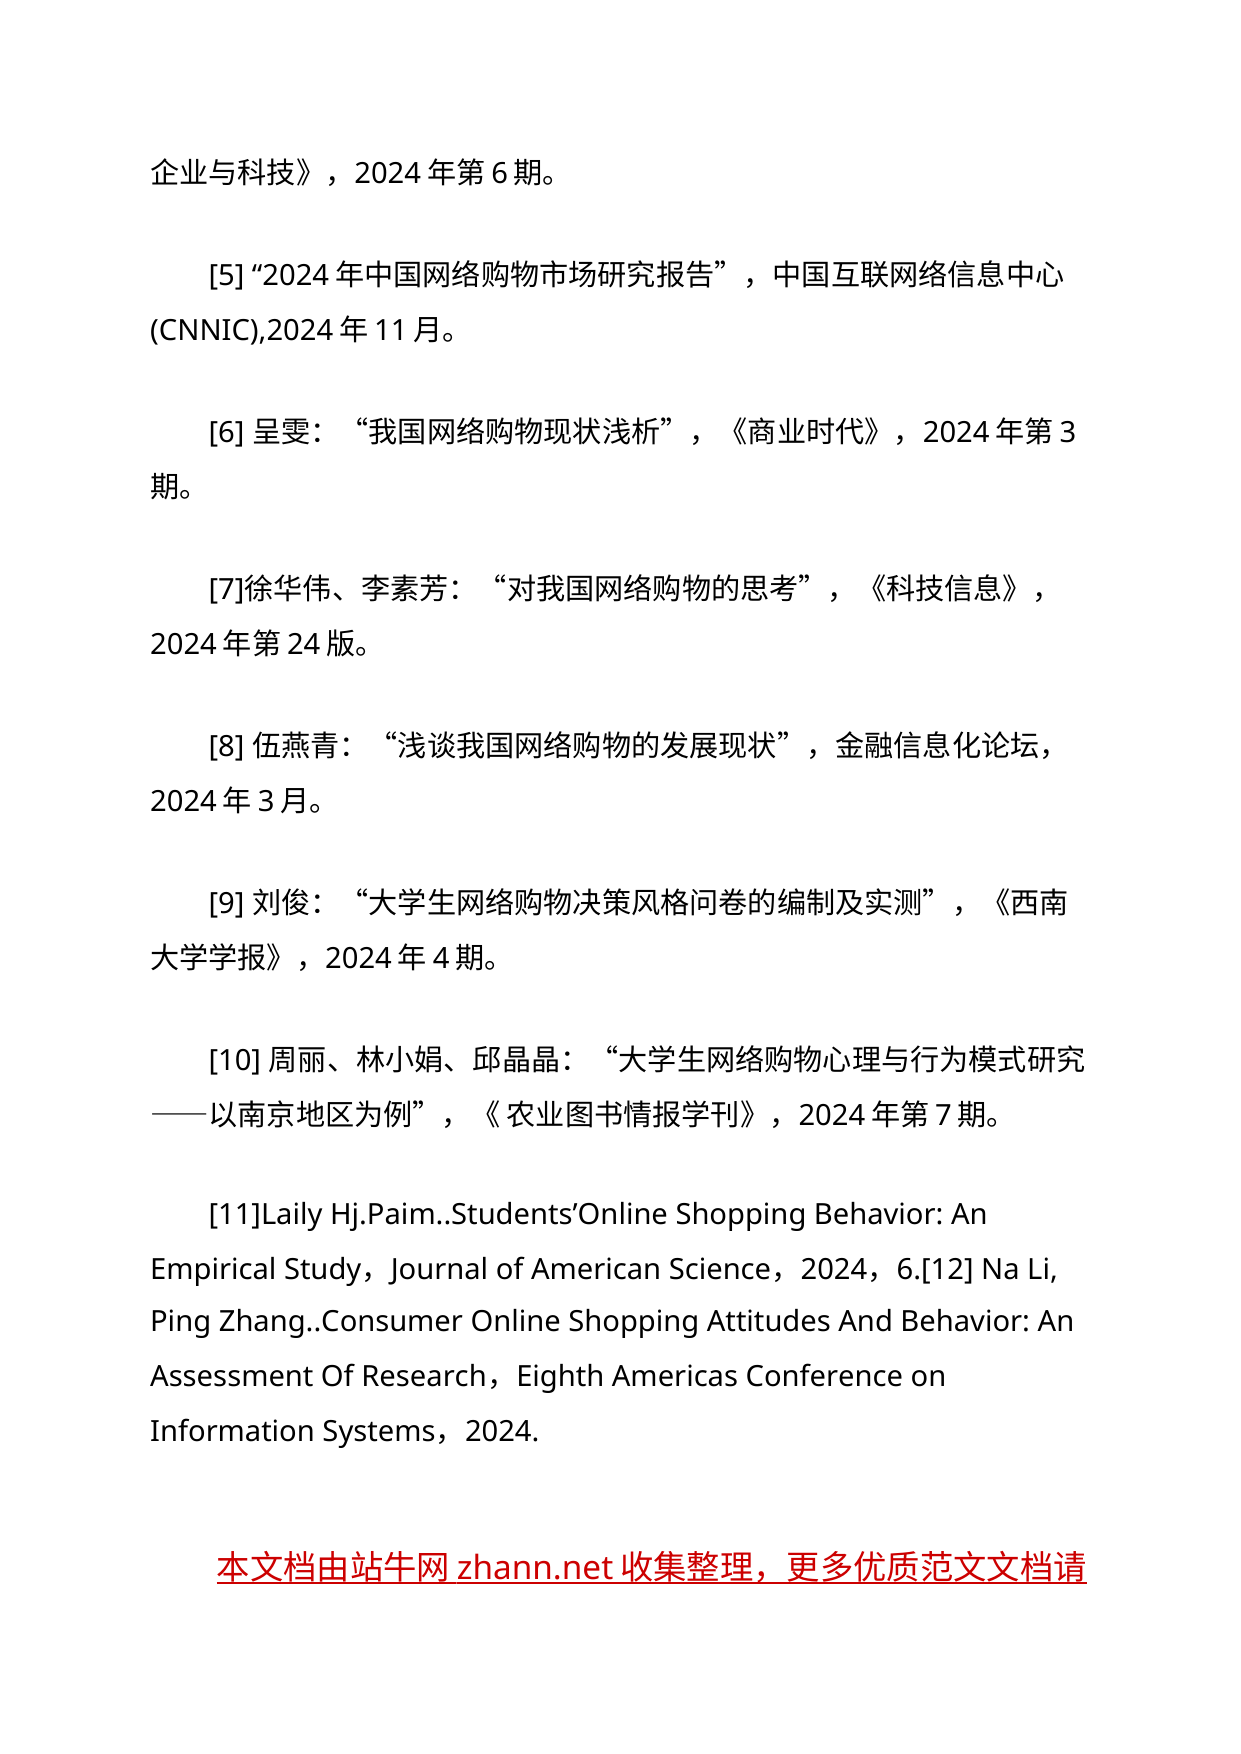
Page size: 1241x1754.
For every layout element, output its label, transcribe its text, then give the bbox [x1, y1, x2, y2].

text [150, 1541, 1090, 1589]
text [9] 刘俊：“大学生网络购物决策风格问卷的编制及实测”，《西南大学学报》，2024年4期。 [150, 880, 1090, 977]
text [10] 周丽、林小娟、邱晶晶：“大学生网络购物心理与行为模式研究——以南京地区为例”，《 农业图书情报学刊》，2024年第7期。 [150, 1037, 1090, 1134]
text [6] 呈雯：“我国网络购物现状浅析”，《商业时代》，2024年第3期。 [150, 409, 1090, 506]
text [11]Laily Hj.Paim..Students’Online Shopping Behavior: An Empirical Study，Journal of American Science，2024，6.[12] Na Li, Ping Zhang..Consumer Online Shopping Attitudes And Behavior: An Assessment Of Research，Eighth Americas Conference on Information Systems，2024. [150, 1194, 1090, 1450]
text [5] “2024年中国网络购物市场研究报告”，中国互联网络信息中心(CNNIC),2024年11月。 [150, 252, 1090, 349]
text [8] 伍燕青：“浅谈我国网络购物的发展现状”，金融信息化论坛，2024年3月。 [150, 723, 1090, 820]
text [150, 150, 1090, 192]
text [7]徐华伟、李素芳：“对我国网络购物的思考”，《科技信息》，2024年第24版。 [150, 566, 1090, 663]
